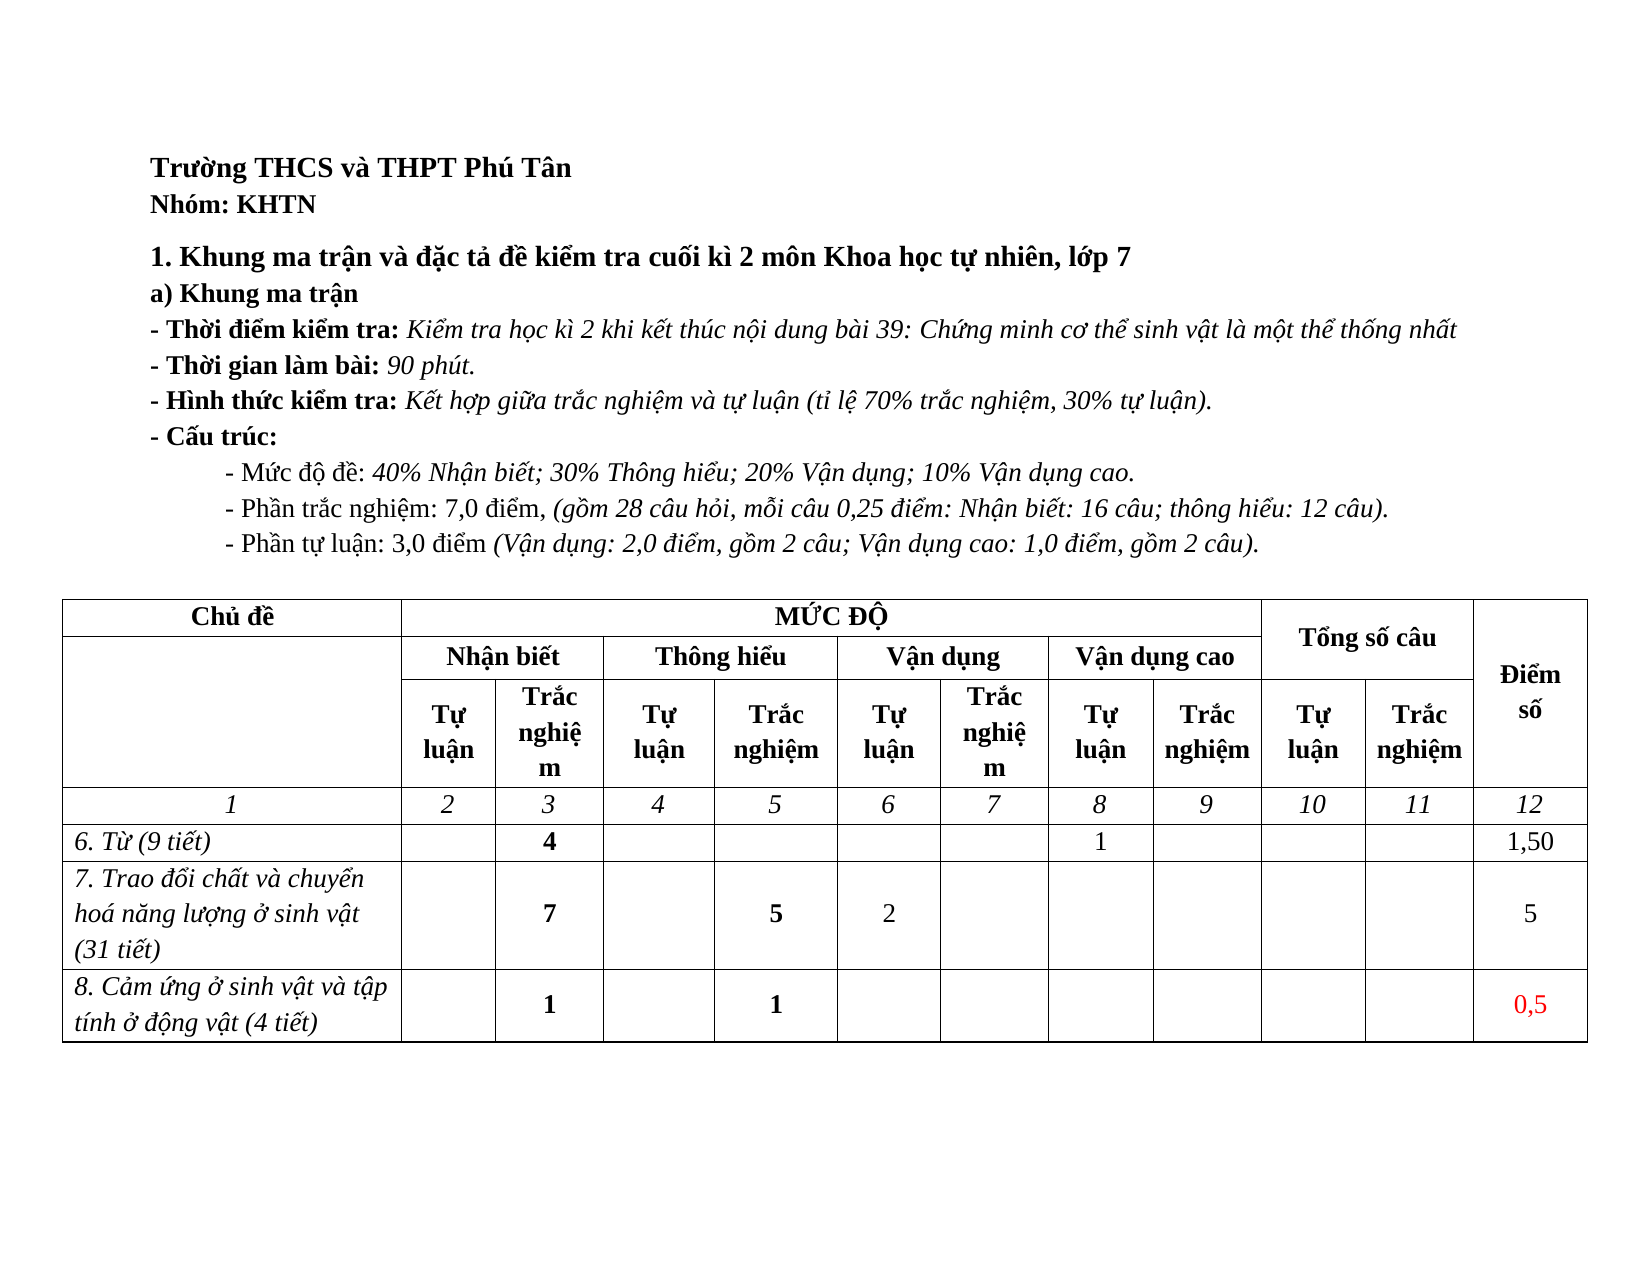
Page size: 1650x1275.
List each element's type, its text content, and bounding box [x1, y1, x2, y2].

table_cell 4 [604, 788, 714, 824]
table_cell Trắc nghiệm [941, 680, 1048, 787]
table_cell Tự luận [1262, 680, 1365, 787]
table_cell 4 [496, 825, 603, 861]
table_cell [604, 862, 714, 969]
subtitle 1. Khung ma trận và đặc tả đề kiểm tra cuối kì 2 môn Khoa học tự nhiên, lớp 7 [150, 239, 1500, 272]
table_cell 7 [941, 788, 1048, 824]
table_cell [1366, 970, 1473, 1041]
table_cell [1366, 825, 1473, 861]
table_cell 7 [496, 862, 603, 969]
table_cell [1154, 970, 1261, 1041]
table_cell [402, 970, 495, 1041]
table_cell 7. Trao đổi chất và chuyển hoá năng lượng ở sinh vật (31 tiết) [63, 862, 401, 969]
text - Hình thức kiểm tra: Kết hợp giữa trắc nghiệm và tự luận (tỉ lệ 70% trắc nghiệm, 30% tự luận). [150, 384, 1500, 416]
table_cell Trắc nghiệm [1366, 680, 1473, 787]
table_cell 2 [402, 788, 495, 824]
table_cell [838, 970, 940, 1041]
table_cell Tự luận [604, 680, 714, 787]
table_cell [402, 862, 495, 969]
table_cell 5 [715, 862, 837, 969]
table_cell [1049, 862, 1153, 969]
text Nhóm: KHTN [150, 188, 1500, 220]
table_header Điểm số [1474, 600, 1587, 787]
text - Thời điểm kiểm tra: Kiểm tra học kì 2 khi kết thúc nội dung bài 39: Chứng minh cơ thể sinh vật là một thể thống nhất [150, 313, 1500, 344]
table_cell 11 [1366, 788, 1473, 824]
table_cell Trắc nghiệm [496, 680, 603, 787]
text - Phần trắc nghiệm: 7,0 điểm, (gồm 28 câu hỏi, mỗi câu 0,25 điểm: Nhận biết: 16 câu; thông hiểu: 12 câu). [225, 492, 1500, 523]
table_cell 0,5 [1474, 970, 1587, 1041]
text - Mức độ đề: 40% Nhận biết; 30% Thông hiểu; 20% Vận dụng; 10% Vận dụng cao. [225, 456, 1500, 487]
table_cell 10 [1262, 788, 1365, 824]
table_header MỨC ĐỘ [402, 600, 1261, 636]
table_header Chủ đề [63, 600, 401, 636]
table_cell 9 [1154, 788, 1261, 824]
text - Phần tự luận: 3,0 điểm (Vận dụng: 2,0 điểm, gồm 2 câu; Vận dụng cao: 1,0 điểm, gồm 2 câu). [225, 527, 1500, 558]
table_cell 5 [715, 788, 837, 824]
table_cell 12 [1474, 788, 1587, 824]
table_cell Trắc nghiệm [715, 680, 837, 787]
table_cell [715, 825, 837, 861]
table_cell 6 [838, 788, 940, 824]
table_cell [63, 637, 401, 787]
table_cell Thông hiểu [604, 637, 837, 679]
table_cell 5 [1474, 862, 1587, 969]
table_cell Vận dụng cao [1049, 637, 1261, 679]
text a) Khung ma trận [150, 277, 1500, 308]
table_cell Tự luận [402, 680, 495, 787]
table_cell Nhận biết [402, 637, 603, 679]
table_cell Vận dụng [838, 637, 1048, 679]
table_cell Tự luận [838, 680, 940, 787]
table_header Tổng số câu [1262, 600, 1473, 679]
table_cell 1,50 [1474, 825, 1587, 861]
table_cell 1 [496, 970, 603, 1041]
text - Thời gian làm bài: 90 phút. [150, 349, 1500, 380]
table_cell [941, 862, 1048, 969]
table_cell 8 [1049, 788, 1153, 824]
table_cell Tự luận [1049, 680, 1153, 787]
table_cell [1366, 862, 1473, 969]
table_cell [1154, 862, 1261, 969]
table_cell 3 [496, 788, 603, 824]
table_cell Trắc nghiệm [1154, 680, 1261, 787]
text - Cấu trúc: [150, 420, 1500, 451]
table_cell [941, 970, 1048, 1041]
table_cell [1154, 825, 1261, 861]
table_cell 1 [715, 970, 837, 1041]
table_cell 1 [1049, 825, 1153, 861]
table_cell [604, 970, 714, 1041]
table_cell [1262, 825, 1365, 861]
table_cell [1262, 970, 1365, 1041]
table_cell 1 [63, 788, 401, 824]
table_cell 8. Cảm ứng ở sinh vật và tập tính ở động vật (4 tiết) [63, 970, 401, 1041]
table_cell [941, 825, 1048, 861]
table_cell [1262, 862, 1365, 969]
table_cell [604, 825, 714, 861]
table_cell [1049, 970, 1153, 1041]
table_cell 6. Từ (9 tiết) [63, 825, 401, 861]
subtitle Trường THCS và THPT Phú Tân [150, 150, 1500, 183]
table_cell 2 [838, 862, 940, 969]
table_cell [838, 825, 940, 861]
table_cell [402, 825, 495, 861]
